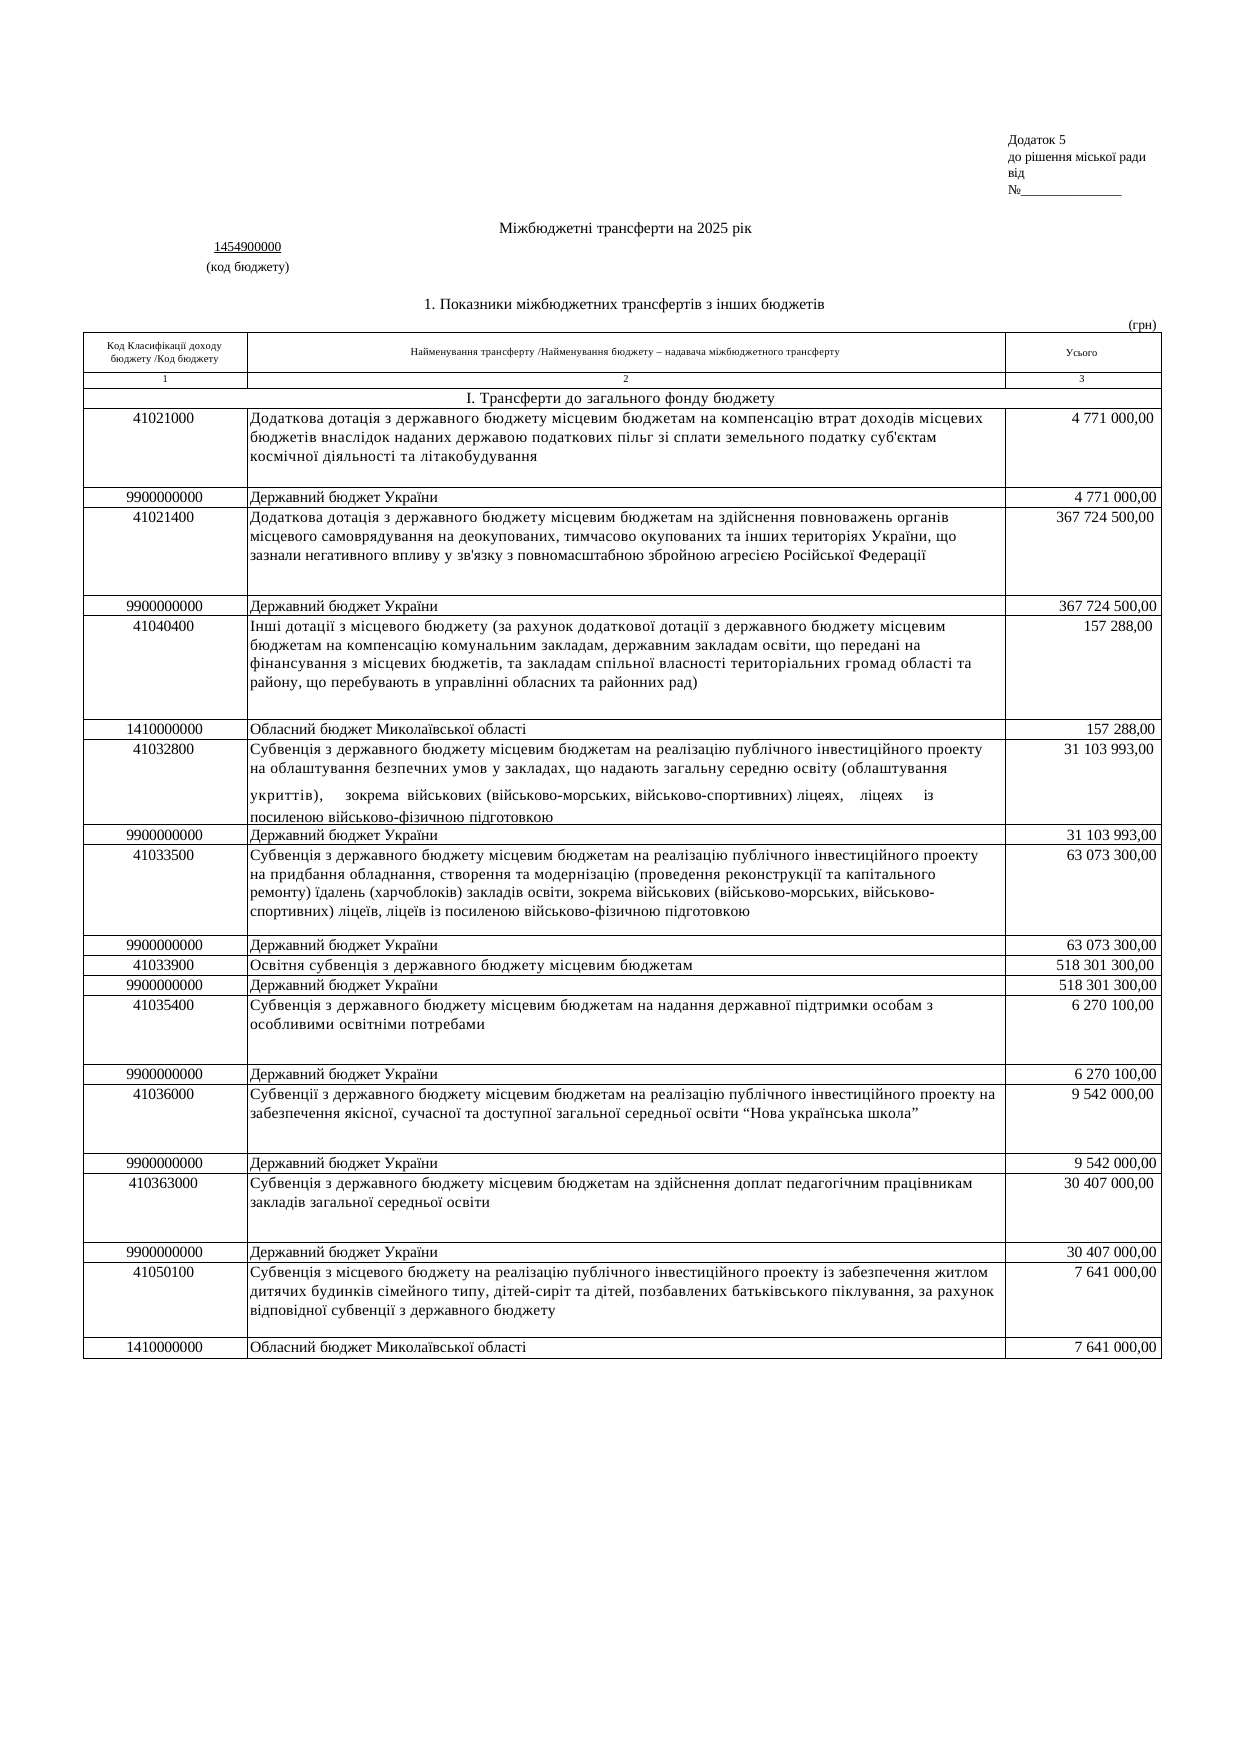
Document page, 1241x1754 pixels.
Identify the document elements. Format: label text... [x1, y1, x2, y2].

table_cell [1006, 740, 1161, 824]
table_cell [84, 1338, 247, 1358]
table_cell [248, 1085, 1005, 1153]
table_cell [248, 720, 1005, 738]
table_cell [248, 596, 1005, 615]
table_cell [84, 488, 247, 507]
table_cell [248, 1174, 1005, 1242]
text (код бюджету) [206, 259, 1240, 274]
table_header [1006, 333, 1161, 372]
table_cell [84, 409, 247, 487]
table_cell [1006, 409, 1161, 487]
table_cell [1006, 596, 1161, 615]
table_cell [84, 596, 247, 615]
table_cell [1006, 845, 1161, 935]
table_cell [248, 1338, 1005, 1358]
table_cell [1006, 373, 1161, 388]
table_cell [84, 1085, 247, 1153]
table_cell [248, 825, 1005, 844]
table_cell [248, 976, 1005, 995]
text №_______________ [1008, 182, 1240, 197]
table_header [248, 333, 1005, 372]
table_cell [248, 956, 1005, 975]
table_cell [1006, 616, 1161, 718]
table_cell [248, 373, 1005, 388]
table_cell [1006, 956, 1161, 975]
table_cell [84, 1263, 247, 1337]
text Міжбюджетні трансферти на 2025 рік [499, 219, 1240, 237]
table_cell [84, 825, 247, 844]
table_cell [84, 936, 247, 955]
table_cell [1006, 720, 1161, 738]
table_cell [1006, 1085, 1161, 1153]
text 1454900000 [214, 239, 1240, 254]
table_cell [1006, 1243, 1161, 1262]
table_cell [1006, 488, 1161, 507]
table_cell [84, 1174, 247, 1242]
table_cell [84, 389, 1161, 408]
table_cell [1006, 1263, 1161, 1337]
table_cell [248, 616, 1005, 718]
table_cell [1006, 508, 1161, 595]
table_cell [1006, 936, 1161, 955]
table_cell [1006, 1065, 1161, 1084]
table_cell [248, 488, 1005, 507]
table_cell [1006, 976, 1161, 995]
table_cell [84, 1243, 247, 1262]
text (грн) [1128, 317, 1240, 332]
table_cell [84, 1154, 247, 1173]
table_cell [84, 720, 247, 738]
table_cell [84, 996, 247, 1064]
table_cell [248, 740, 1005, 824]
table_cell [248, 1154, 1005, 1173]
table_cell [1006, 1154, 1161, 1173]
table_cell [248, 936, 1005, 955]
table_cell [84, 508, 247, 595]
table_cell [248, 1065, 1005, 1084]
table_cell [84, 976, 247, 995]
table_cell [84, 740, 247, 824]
text Додаток 5 [1008, 132, 1240, 147]
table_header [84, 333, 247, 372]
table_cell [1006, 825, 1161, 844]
text 1. Показники міжбюджетних трансфертів з інших бюджетів [424, 295, 1240, 313]
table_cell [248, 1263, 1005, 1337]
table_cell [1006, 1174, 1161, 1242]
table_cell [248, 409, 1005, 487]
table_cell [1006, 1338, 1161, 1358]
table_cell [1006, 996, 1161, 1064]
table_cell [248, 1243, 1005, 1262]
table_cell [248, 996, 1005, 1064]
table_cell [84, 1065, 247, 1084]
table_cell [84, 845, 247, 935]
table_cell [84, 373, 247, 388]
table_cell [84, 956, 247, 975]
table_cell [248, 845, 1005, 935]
text до рішення міської ради від [1008, 148, 1149, 181]
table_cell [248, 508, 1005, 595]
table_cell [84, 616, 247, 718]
